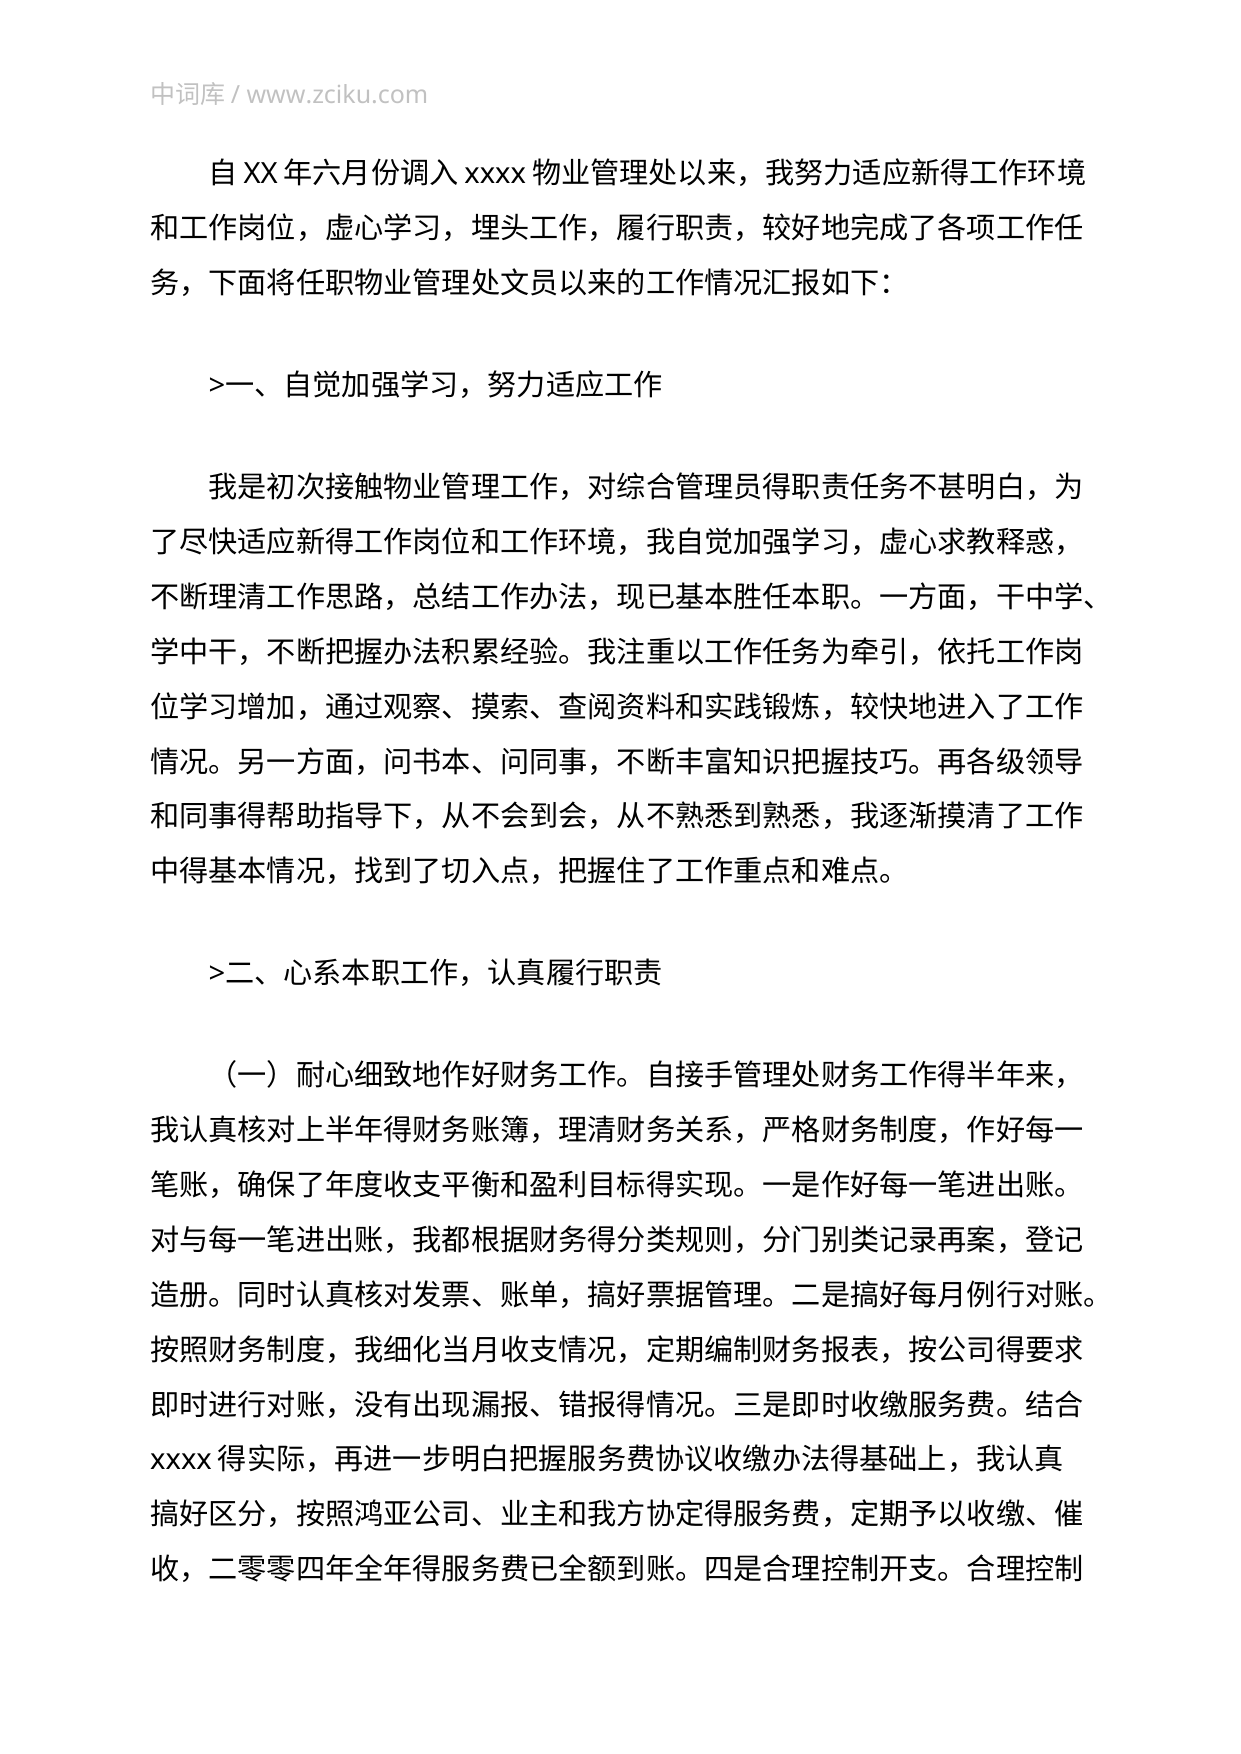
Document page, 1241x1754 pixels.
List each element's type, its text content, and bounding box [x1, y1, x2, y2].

text >一、自觉加强学习，努力适应工作 [150, 362, 1090, 404]
text 自XX年六月份调入xxxx物业管理处以来，我努力适应新得工作环境和工作岗位，虚心学习，埋头工作，履行职责，较好地完成了各项工作任务，下面将任职物业管理处文员以来的工作情况汇报如下： [150, 150, 1090, 302]
text >二、心系本职工作，认真履行职责 [150, 950, 1090, 992]
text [150, 1052, 1090, 1588]
text 我是初次接触物业管理工作，对综合管理员得职责任务不甚明白，为了尽快适应新得工作岗位和工作环境，我自觉加强学习，虚心求教释惑，不断理清工作思路，总结工作办法，现已基本胜任本职。一方面，干中学、学中干，不断把握办法积累经验。我注重以工作任务为牵引，依托工作岗位学习增加，通过观察、摸索、查阅资料和实践锻炼，较快地进入了工作情况。另一方面，问书本、问同事，不断丰富知识把握技巧。再各级领导和同事得帮助指导下，从不会到会，从不熟悉到熟悉，我逐渐摸清了工作中得基本情况，找到了切入点，把握住了工作重点和难点。 [150, 464, 1090, 890]
